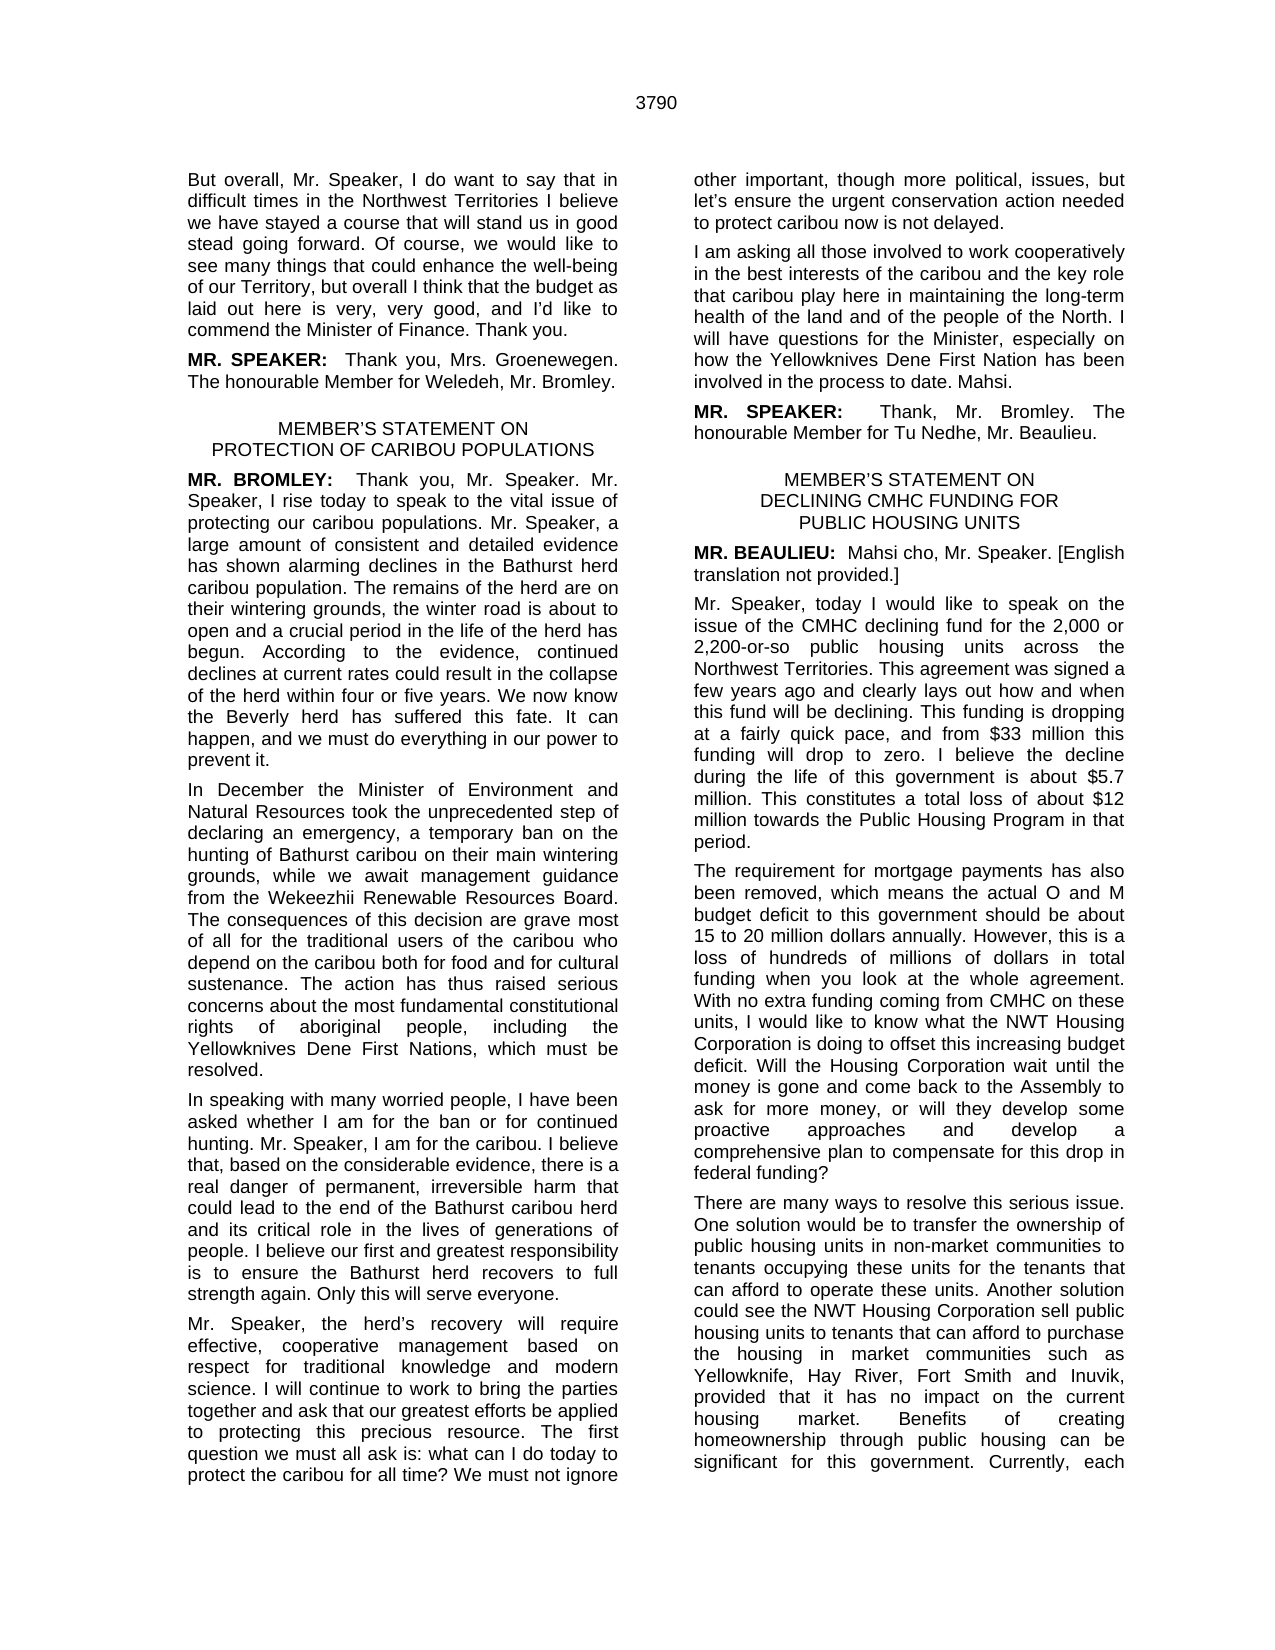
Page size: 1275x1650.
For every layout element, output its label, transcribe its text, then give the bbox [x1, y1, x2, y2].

text MR. BROMLEY: Thank you, Mr. Speaker. Mr. Speaker, I rise today to speak to the vital issue of protecting our caribou populations. Mr. Speaker, a large amount of consistent and detailed evidence has shown alarming declines in the Bathurst herd caribou population. The remains of the herd are on their wintering grounds, the winter road is about to open and a crucial period in the life of the herd has begun. According to the evidence, continued declines at current rates could result in the collapse of the herd within four or five years. We now know the Beverly herd has suffered this fate. It can happen, and we must do everything in our power to prevent it. [187, 469, 619, 771]
text The requirement for mortgage payments has also been removed, which means the actual O and M budget deficit to this government should be about 15 to 20 million dollars annually. However, this is a loss of hundreds of millions of dollars in total funding when you look at the whole agreement. With no extra funding coming from CMHC on these units, I would like to know what the NWT Housing Corporation is doing to offset this increasing budget deficit. Will the Housing Corporation wait until the money is gone and come back to the Assembly to ask for more money, or will they develop some proactive approaches and develop a comprehensive plan to compensate for this drop in federal funding? [694, 860, 1125, 1184]
subtitle MEMBER’S STATEMENT ON PROTECTION OF CARIBOU POPULATIONS [187, 417, 619, 460]
text In December the Minister of Environment and Natural Resources took the unprecedented step of declaring an emergency, a temporary ban on the hunting of Bathurst caribou on their main wintering grounds, while we await management guidance from the Wekeezhii Renewable Resources Board. The consequences of this decision are grave most of all for the traditional users of the caribou who depend on the caribou both for food and for cultural sustenance. The action has thus raised serious concerns about the most fundamental constitutional rights of aboriginal people, including the Yellowknives Dene First Nations, which must be resolved. [187, 779, 619, 1081]
text MR. SPEAKER: Thank, Mr. Bromley. The honourable Member for Tu Nedhe, Mr. Beaulieu. [694, 401, 1125, 444]
text MR. BEAULIEU: Mahsi cho, Mr. Speaker. [English translation not provided.] [694, 542, 1125, 585]
text I am asking all those involved to work cooperatively in the best interests of the caribou and the key role that caribou play here in maintaining the long-term health of the land and of the people of the North. I will have questions for the Minister, especially on how the Yellowknives Dene First Nation has been involved in the process to date. Mahsi. [694, 241, 1125, 392]
text Mr. Speaker, today I would like to speak on the issue of the CMHC declining fund for the 2,000 or 2,200-or-so public housing units across the Northwest Territories. This agreement was signed a few years ago and clearly lays out how and when this fund will be declining. This funding is dropping at a fairly quick pace, and from $33 million this funding will drop to zero. I believe the decline during the life of this government is about $5.7 million. This constitutes a total loss of about $12 million towards the Public Housing Program in that period. [694, 593, 1125, 852]
text In speaking with many worried people, I have been asked whether I am for the ban or for continued hunting. Mr. Speaker, I am for the caribou. I believe that, based on the considerable evidence, there is a real danger of permanent, irreversible harm that could lead to the end of the Bathurst caribou herd and its critical role in the lives of generations of people. I believe our first and greatest responsibility is to ensure the Bathurst herd recovers to full strength again. Only this will serve everyone. [187, 1089, 619, 1305]
text But overall, Mr. Speaker, I do want to say that in difficult times in the Northwest Territories I believe we have stayed a course that will stand us in good stead going forward. Of course, we would like to see many things that could enhance the well-being of our Territory, but overall I think that the budget as laid out here is very, very good, and I’d like to commend the Minister of Finance. Thank you. [187, 168, 619, 341]
subtitle MEMBER’S STATEMENT ON DECLINING CMHC FUNDING FOR PUBLIC HOUSING UNITS [694, 469, 1125, 533]
text MR. SPEAKER: Thank you, Mrs. Groenewegen. The honourable Member for Weledeh, Mr. Bromley. [187, 349, 619, 392]
text Mr. Speaker, the herd’s recovery will require effective, cooperative management based on respect for traditional knowledge and modern science. I will continue to work to bring the parties together and ask that our greatest efforts be applied to protecting this precious resource. The first question we must all ask is: what can I do today to protect the caribou for all time? We must not ignore other important, though more political, issues, but let’s ensure the urgent conservation action needed to protect caribou now is not delayed. [187, 1313, 619, 1486]
